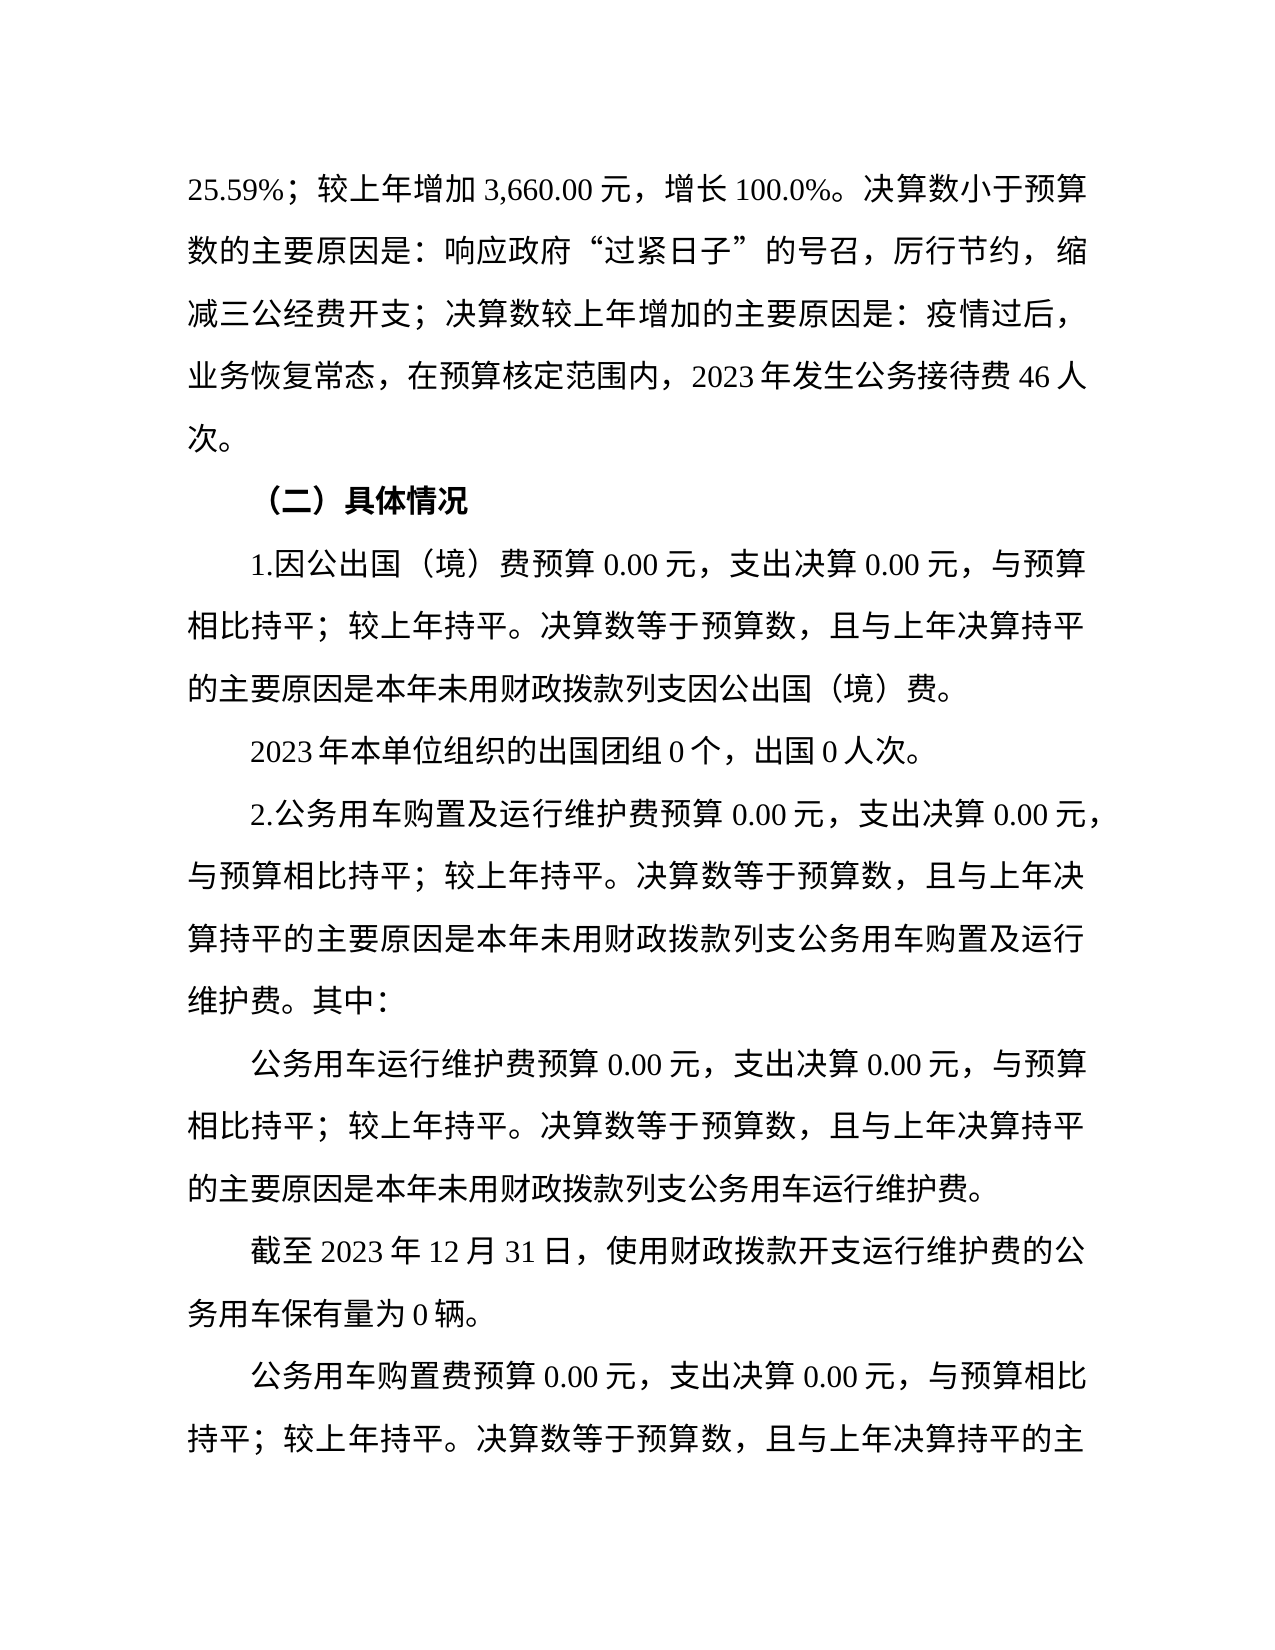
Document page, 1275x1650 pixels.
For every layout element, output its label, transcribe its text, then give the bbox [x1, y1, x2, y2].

text （二）具体情况 [187, 462, 1087, 525]
text 2.公务用车购置及运行维护费预算0.00元，支出决算0.00元，与预算相比持平；较上年持平。决算数等于预算数，且与上年决算持平的主要原因是本年未用财政拨款列支公务用车购置及运行维护费。其中： [187, 775, 1087, 1025]
text 截至2023年12月31日，使用财政拨款开支运行维护费的公务用车保有量为0辆。 [187, 1212, 1087, 1337]
text 1.因公出国（境）费预算0.00元，支出决算0.00元，与预算相比持平；较上年持平。决算数等于预算数，且与上年决算持平的主要原因是本年未用财政拨款列支因公出国（境）费。 [187, 525, 1087, 712]
text 2023年本单位组织的出国团组0个，出国0人次。 [187, 712, 1087, 775]
text 公务用车运行维护费预算0.00元，支出决算0.00元，与预算相比持平；较上年持平。决算数等于预算数，且与上年决算持平的主要原因是本年未用财政拨款列支公务用车运行维护费。 [187, 1025, 1087, 1212]
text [187, 150, 1087, 462]
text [187, 1337, 1087, 1462]
